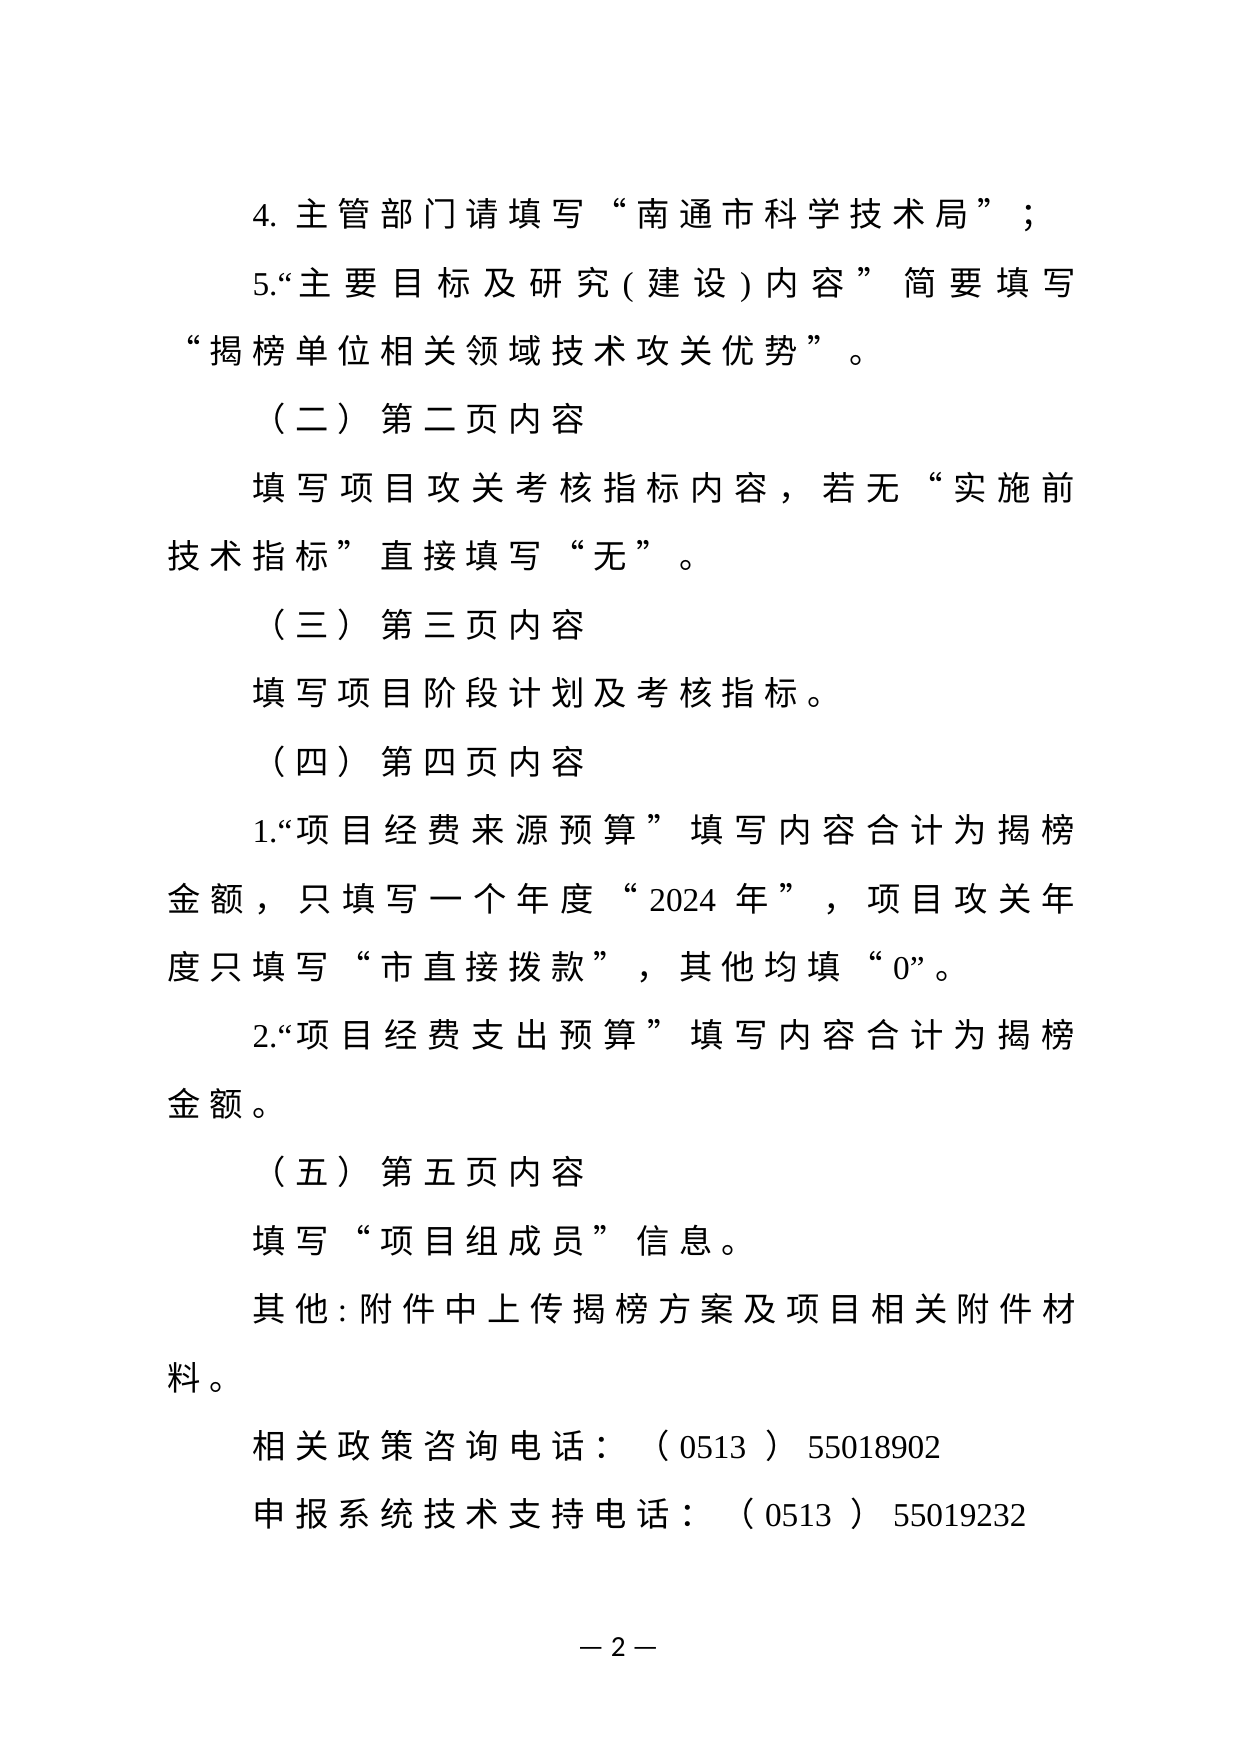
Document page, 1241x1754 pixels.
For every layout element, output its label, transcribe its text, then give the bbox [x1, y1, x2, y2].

text 4. 主管部门请填写“南通市科学技术局”； [167, 178, 1085, 246]
text 填写项目阶段计划及考核指标。 [167, 657, 1085, 725]
text （五）第五页内容 [167, 1136, 1085, 1204]
text 填写“项目组成员”信息。 [167, 1204, 1085, 1273]
text 1.“项目经费来源预算”填写内容合计为揭榜金额，只填写一个年度“2024年”，项目攻关年度只填写“市直接拨款”，其他均填“0”。 [167, 794, 1085, 880]
text 1.“项目经费来源预算”填写内容合计为揭榜金额，只填写一个年度“2024年”，项目攻关年度只填写“市直接拨款”，其他均填“0”。 [167, 918, 1085, 999]
text 其他:附件中上传揭榜方案及项目相关附件材料。 [167, 1273, 1085, 1410]
text 填写项目攻关考核指标内容，若无“实施前技术指标”直接填写“无”。 [167, 452, 1085, 588]
text 2.“项目经费支出预算”填写内容合计为揭榜金额。 [167, 999, 1085, 1136]
text 5.“主要目标及研究(建设)内容”简要填写“揭榜单位相关领域技术攻关优势”。 [167, 246, 1085, 383]
text 申报系统技术支持电话：（0513）55019232 [167, 1478, 1085, 1547]
text （三）第三页内容 [167, 588, 1085, 657]
text （二）第二页内容 [167, 383, 1085, 452]
text （四）第四页内容 [167, 725, 1085, 794]
text 相关政策咨询电话：（0513）55018902 [167, 1410, 1085, 1478]
